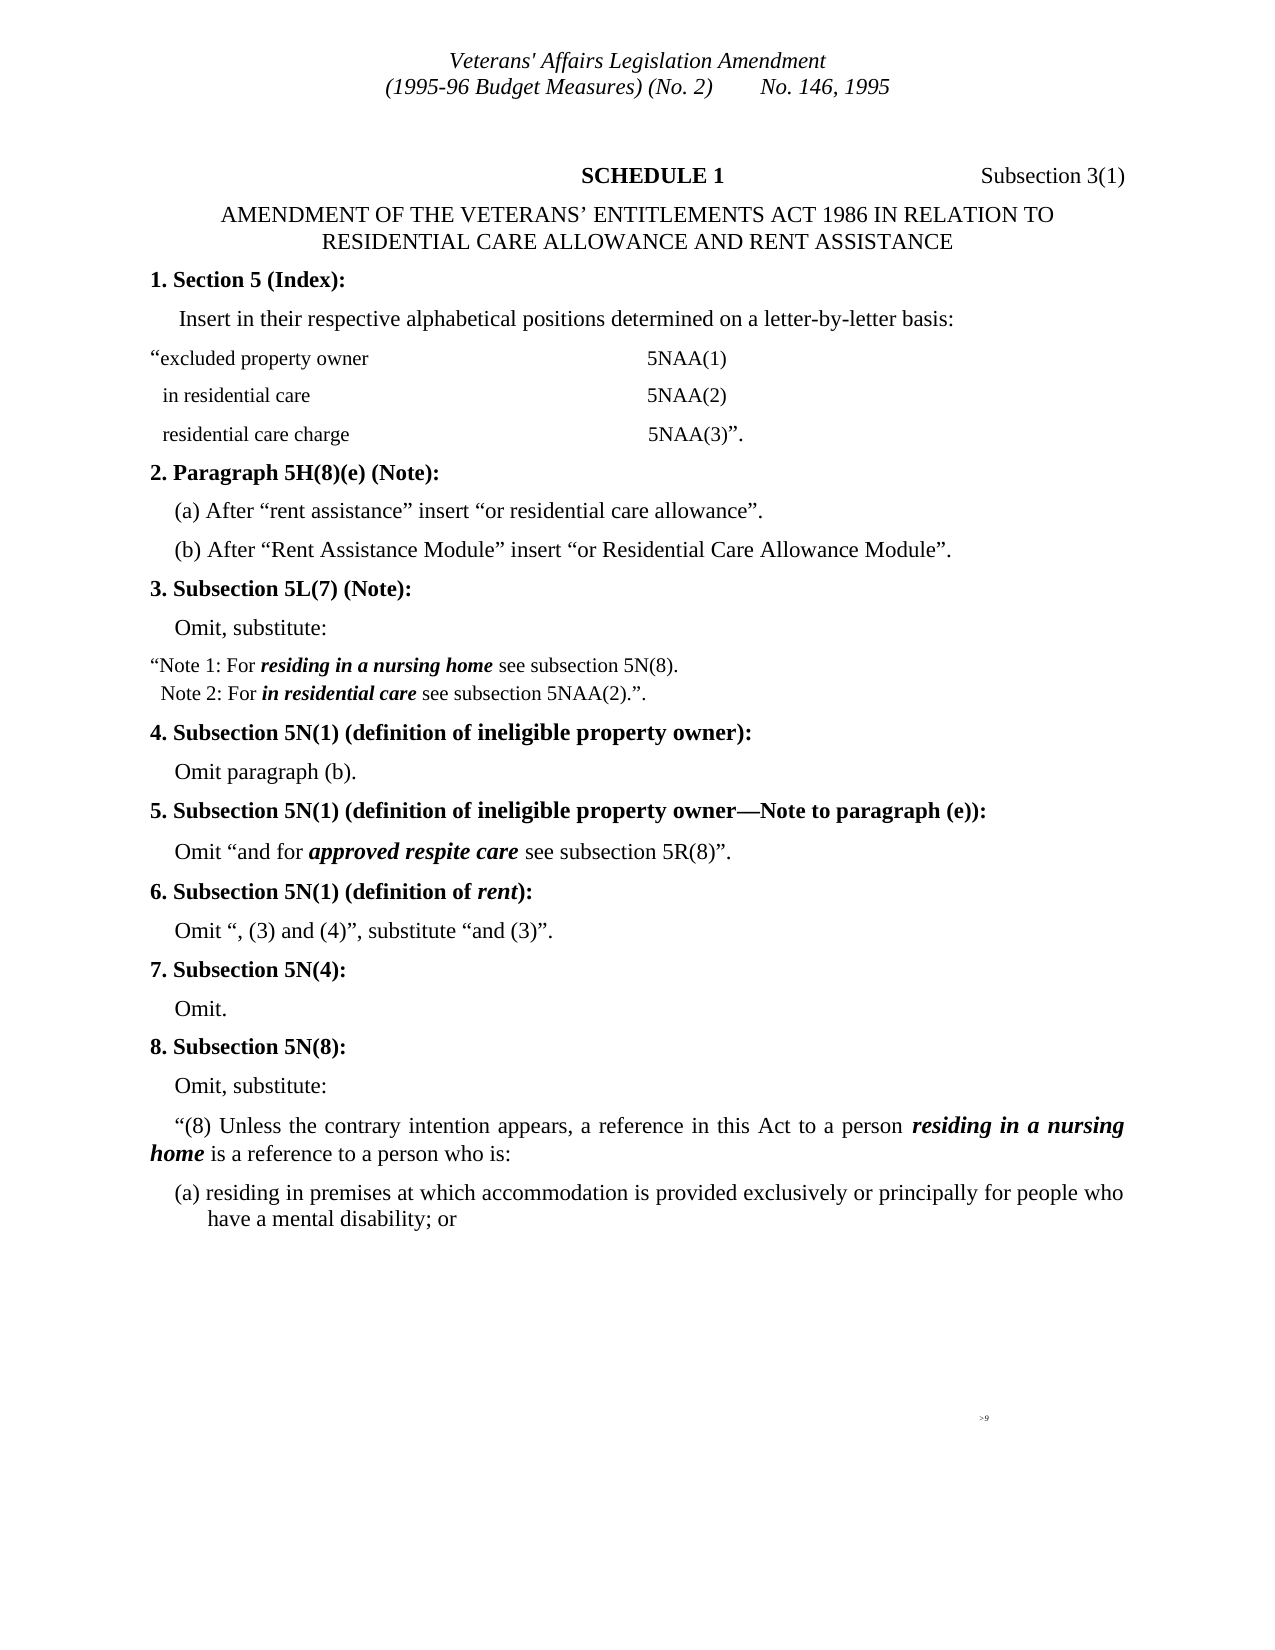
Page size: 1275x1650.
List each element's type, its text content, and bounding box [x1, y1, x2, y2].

text “Note 1: For residing in a nursing home see subsection 5N(8). [150, 653, 1125, 677]
text 6. Subsection 5N(1) (definition of rent): [150, 877, 1125, 904]
text “(8) Unless the contrary intention appears, a reference in this Act to a person residing in a nursing home is a reference to a person who is: [150, 1111, 1125, 1166]
text 2. Paragraph 5H(8)(e) (Note): [150, 458, 1125, 485]
text 5. Subsection 5N(1) (definition of ineligible property owner—Note to paragraph (e)): [150, 797, 1125, 824]
text 1. Section 5 (Index): [150, 267, 1125, 293]
text Omit “and for approved respite care see subsection 5R(8)”. [150, 837, 1125, 864]
text 3. Subsection 5L(7) (Note): [150, 575, 1125, 601]
text Omit “, (3) and (4)”, substitute “and (3)”. [150, 917, 1125, 943]
text “excluded property owner 5NAA(1) [150, 344, 1125, 371]
text Insert in their respective alphabetical positions determined on a letter-by-letter basis: [150, 305, 1125, 332]
text 7. Subsection 5N(4): [150, 956, 1125, 982]
text (a) residing in premises at which accommodation is provided exclusively or principally for people who have a mental disability; or [174, 1179, 1125, 1232]
text (b) After “Rent Assistance Module” insert “or Residential Care Allowance Module”. [150, 536, 1125, 563]
text 8. Subsection 5N(8): [150, 1033, 1125, 1060]
text AMENDMENT OF THE VETERANS’ ENTITLEMENTS ACT 1986 IN RELATION TO RESIDENTIAL CARE ALLOWANCE AND RENT ASSISTANCE [150, 201, 1125, 254]
text Omit, substitute: [150, 614, 1125, 640]
text Omit paragraph (b). [150, 758, 1125, 784]
text Note 2: For in residential care see subsection 5NAA(2).”. [150, 681, 1125, 705]
text (a) After “rent assistance” insert “or residential care allowance”. [150, 497, 1125, 524]
text residential care charge 5NAA(3)”. [150, 420, 1125, 446]
text SCHEDULE 1 Subsection 3(1) [150, 162, 1125, 189]
text Omit. [150, 994, 1125, 1021]
text Omit, substitute: [150, 1072, 1125, 1099]
text in residential care 5NAA(2) [150, 383, 1125, 407]
text 4. Subsection 5N(1) (definition of ineligible property owner): [150, 718, 1125, 745]
